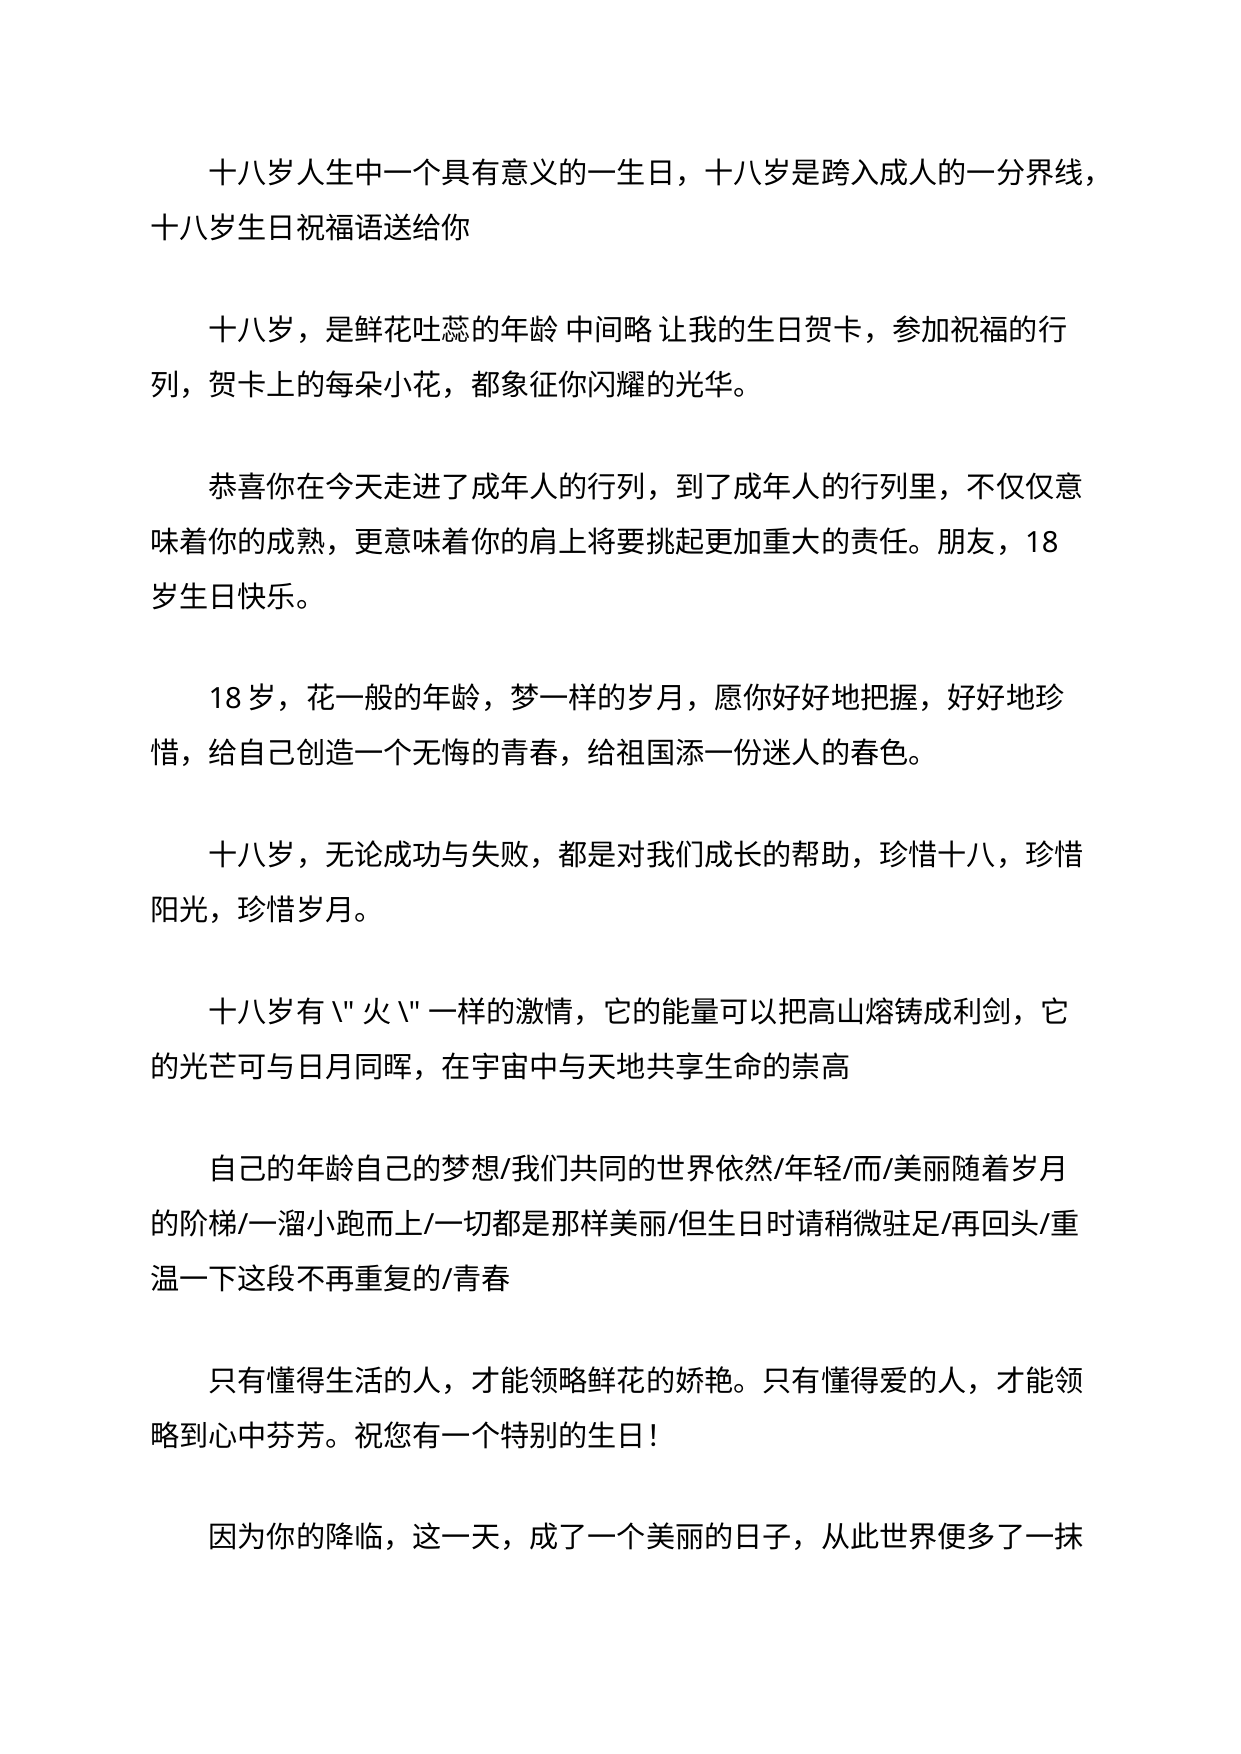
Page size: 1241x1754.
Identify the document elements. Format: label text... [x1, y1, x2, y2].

text 18岁，花一般的年龄，梦一样的岁月，愿你好好地把握，好好地珍惜，给自己创造一个无悔的青春，给祖国添一份迷人的春色。 [150, 675, 1090, 772]
text 十八岁，是鲜花吐蕊的年龄 中间略 让我的生日贺卡，参加祝福的行列，贺卡上的每朵小花，都象征你闪耀的光华。 [150, 307, 1090, 404]
text 恭喜你在今天走进了成年人的行列，到了成年人的行列里，不仅仅意味着你的成熟，更意味着你的肩上将要挑起更加重大的责任。朋友，18岁生日快乐。 [150, 463, 1090, 616]
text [150, 1514, 1090, 1556]
text 只有懂得生活的人，才能领略鲜花的娇艳。只有懂得爱的人，才能领略到心中芬芳。祝您有一个特别的生日！ [150, 1357, 1090, 1454]
text 十八岁有 \" 火 \" 一样的激情，它的能量可以把高山熔铸成利剑，它的光芒可与日月同晖，在宇宙中与天地共享生命的崇高 [150, 988, 1090, 1086]
text 十八岁人生中一个具有意义的一生日，十八岁是跨入成人的一分界线，十八岁生日祝福语送给你 [150, 150, 1090, 247]
text 十八岁，无论成功与失败，都是对我们成长的帮助，珍惜十八，珍惜阳光，珍惜岁月。 [150, 832, 1090, 929]
text 自己的年龄自己的梦想/我们共同的世界依然/年轻/而/美丽随着岁月的阶梯/一溜小跑而上/一切都是那样美丽/但生日时请稍微驻足/再回头/重温一下这段不再重复的/青春 [150, 1145, 1090, 1298]
